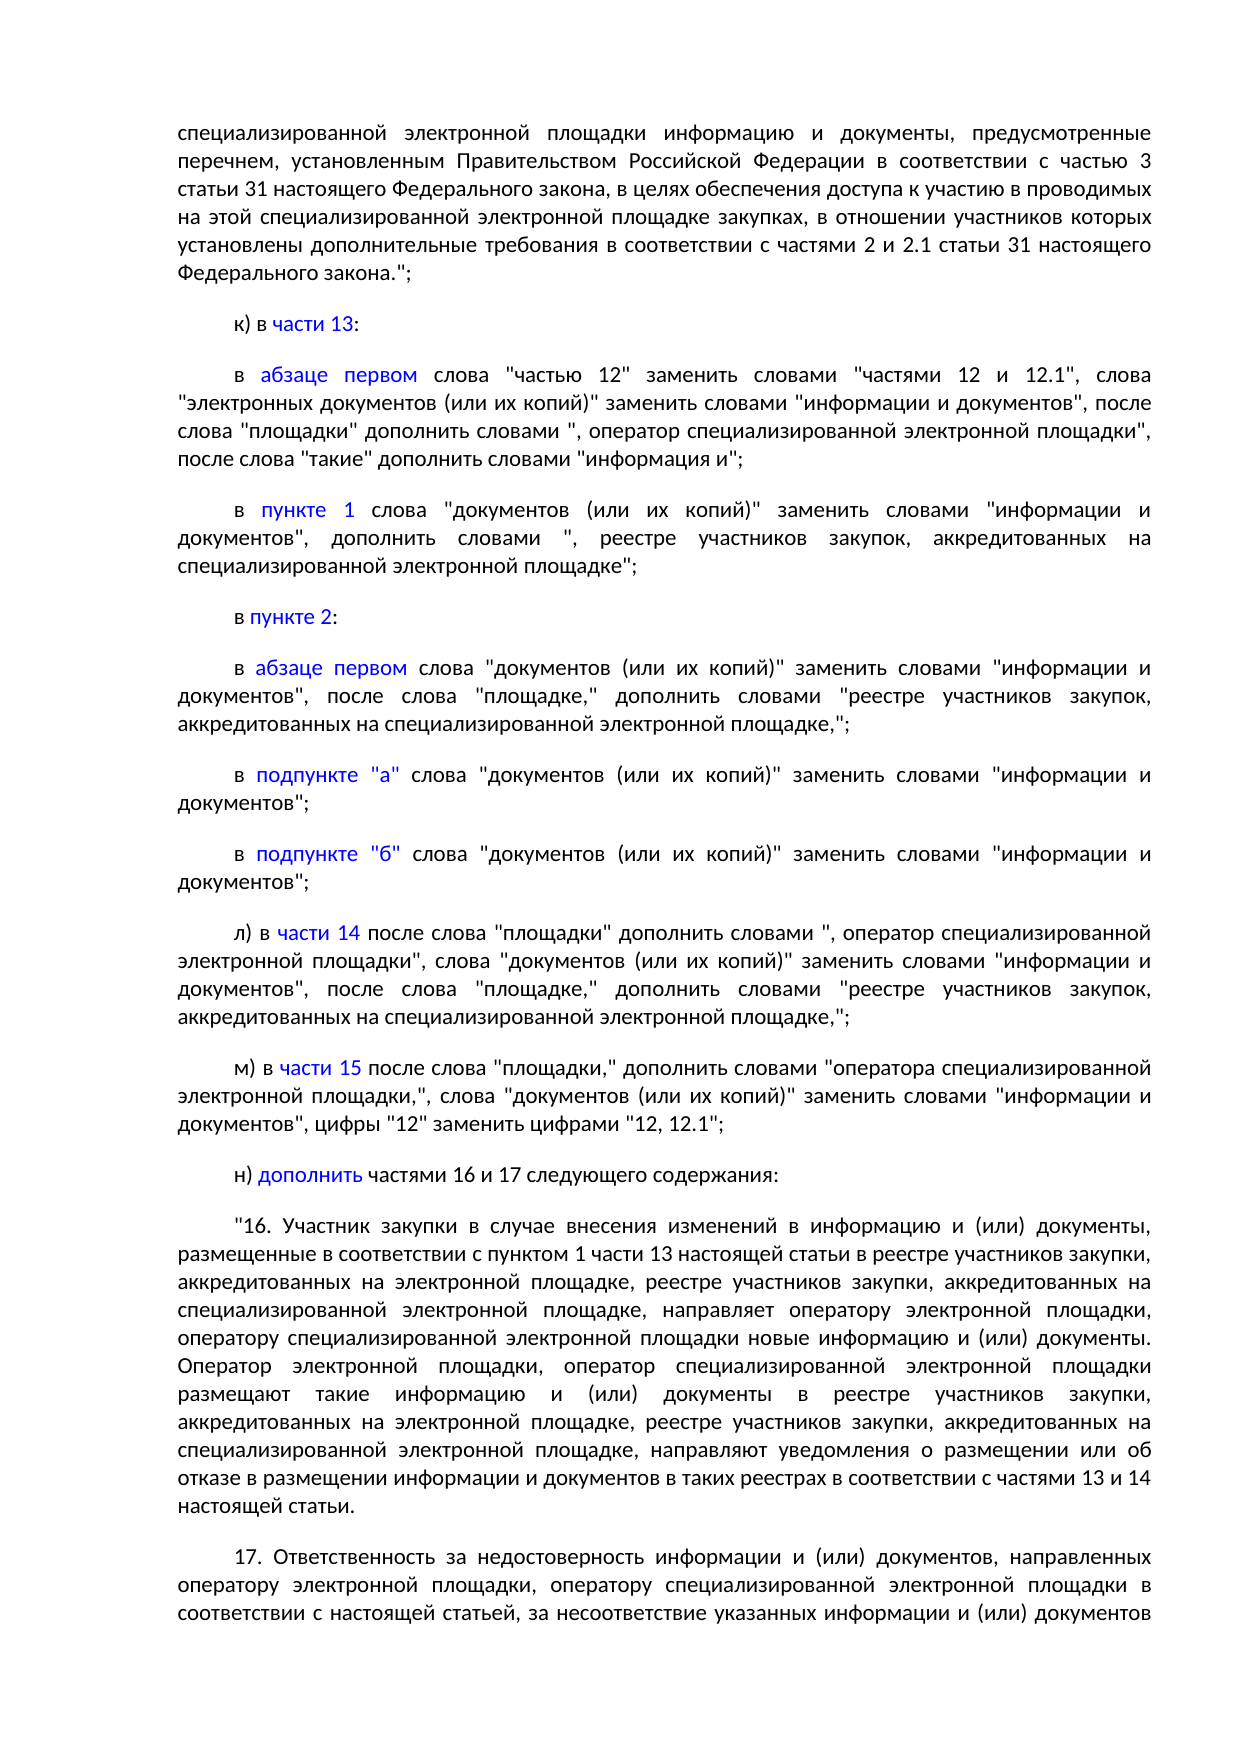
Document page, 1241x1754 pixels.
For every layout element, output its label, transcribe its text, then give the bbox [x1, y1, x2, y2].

text в пункте 2: [177, 602, 1152, 630]
text "16. Участник закупки в случае внесения изменений в информацию и (или) документы, размещенные в соответствии с пунктом 1 части 13 настоящей статьи в реестре участников закупки, аккредитованных на электронной площадке, реестре участников закупки, аккредитованных на специализированной электронной площадке, направляет оператору электронной площадки, оператору специализированной электронной площадки новые информацию и (или) документы. Оператор электронной площадки, оператор специализированной электронной площадки размещают такие информацию и (или) документы в реестре участников закупки, аккредитованных на электронной площадке, реестре участников закупки, аккредитованных на специализированной электронной площадке, направляют уведомления о размещении или об отказе в размещении информации и документов в таких реестрах в соответствии с частями 13 и 14 настоящей статьи. [177, 1211, 1152, 1519]
text в пункте 1 слова "документов (или их копий)" заменить словами "информации и документов", дополнить словами ", реестре участников закупок, аккредитованных на специализированной электронной площадке"; [177, 495, 1152, 579]
text к) в части 13: [177, 309, 1152, 337]
text в абзаце первом слова "частью 12" заменить словами "частями 12 и 12.1", слова "электронных документов (или их копий)" заменить словами "информации и документов", после слова "площадки" дополнить словами ", оператор специализированной электронной площадки", после слова "такие" дополнить словами "информация и"; [177, 360, 1152, 472]
text н) дополнить частями 16 и 17 следующего содержания: [177, 1160, 1152, 1188]
text м) в части 15 после слова "площадки," дополнить словами "оператора специализированной электронной площадки,", слова "документов (или их копий)" заменить словами "информации и документов", цифры "12" заменить цифрами "12, 12.1"; [177, 1053, 1152, 1137]
text в подпункте "а" слова "документов (или их копий)" заменить словами "информации и документов"; [177, 760, 1152, 816]
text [177, 1542, 1152, 1626]
text в подпункте "б" слова "документов (или их копий)" заменить словами "информации и документов"; [177, 839, 1152, 895]
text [177, 118, 1152, 286]
text л) в части 14 после слова "площадки" дополнить словами ", оператор специализированной электронной площадки", слова "документов (или их копий)" заменить словами "информации и документов", после слова "площадке," дополнить словами "реестре участников закупок, аккредитованных на специализированной электронной площадке,"; [177, 918, 1152, 1030]
text в абзаце первом слова "документов (или их копий)" заменить словами "информации и документов", после слова "площадке," дополнить словами "реестре участников закупок, аккредитованных на специализированной электронной площадке,"; [177, 653, 1152, 737]
